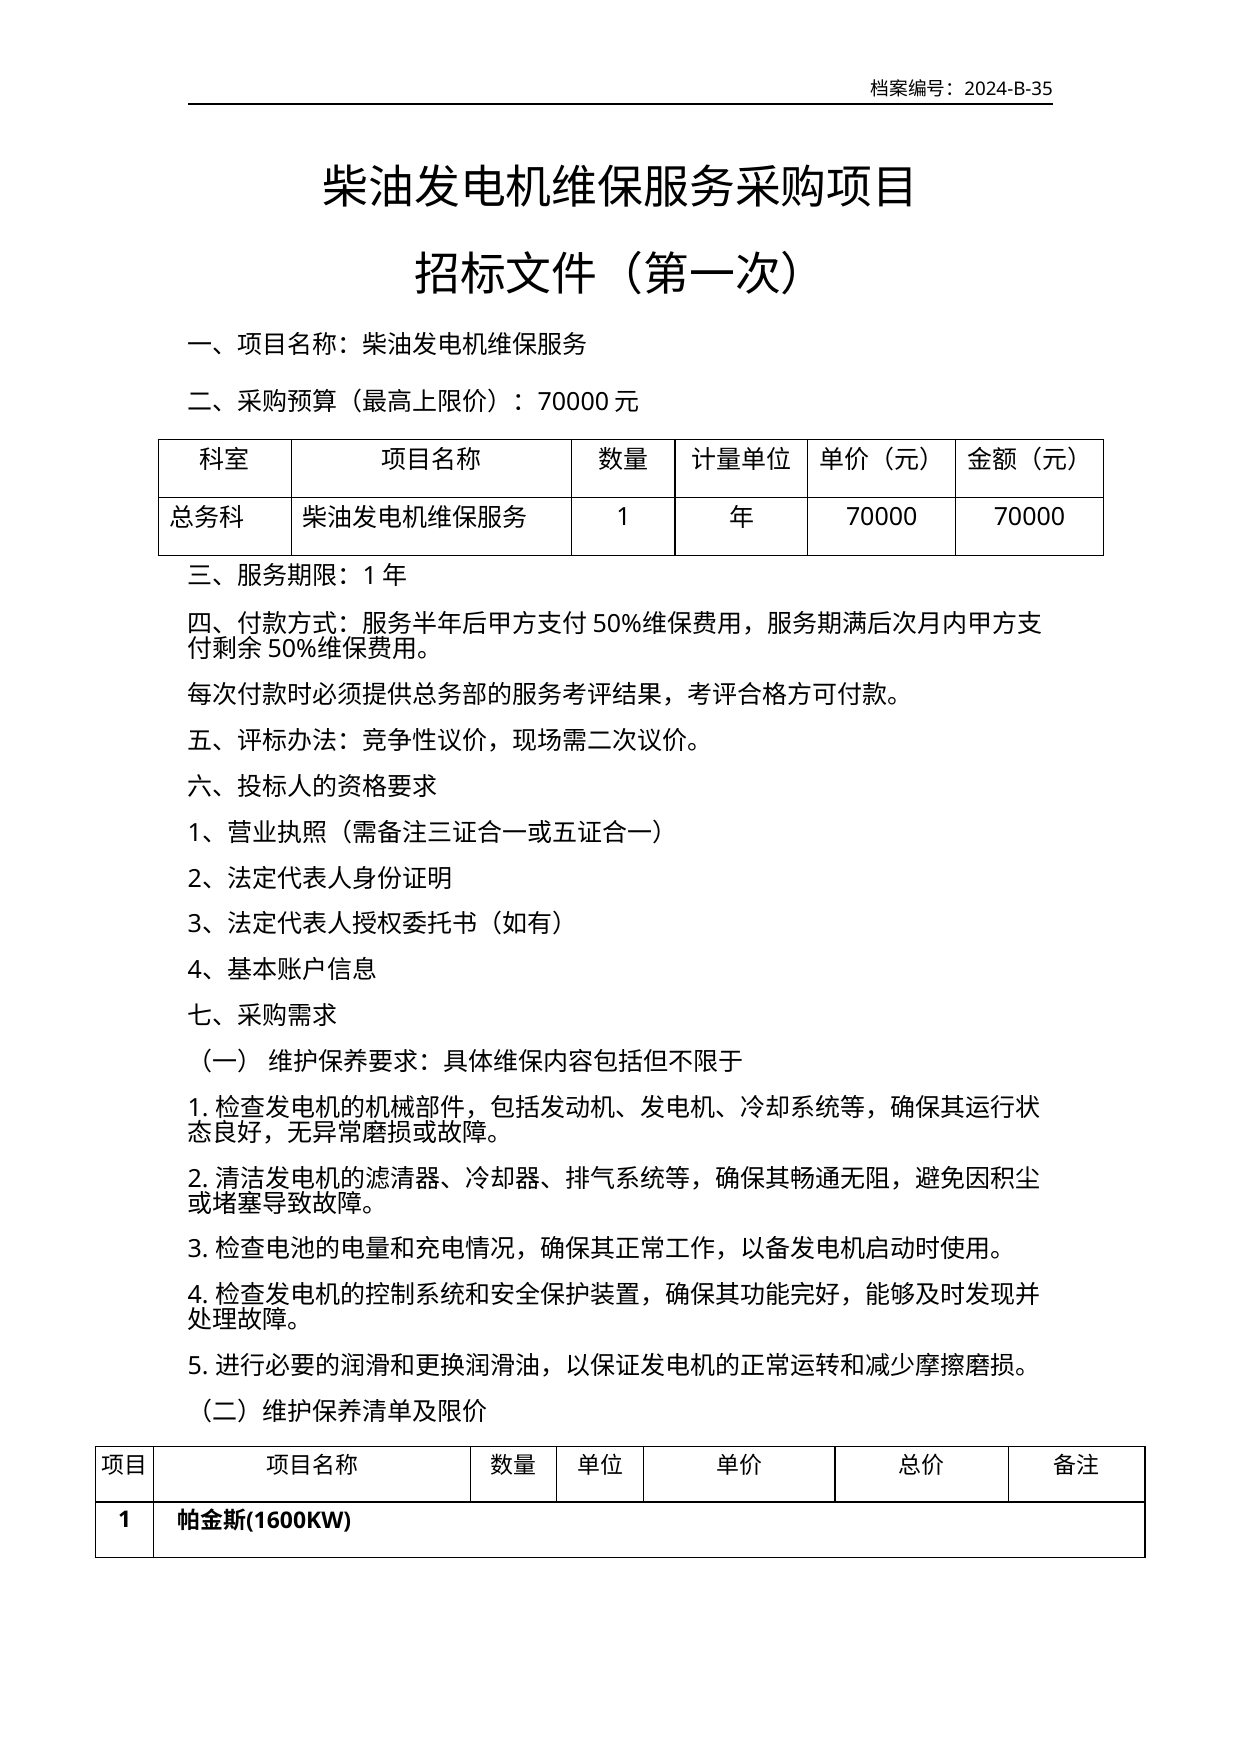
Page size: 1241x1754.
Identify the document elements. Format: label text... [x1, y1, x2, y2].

text 3. 检查电池的电量和充电情况，确保其正常工作，以备发电机启动时使用。 [187, 1238, 1053, 1263]
table_header 计量单位 [676, 440, 807, 497]
text 二、采购预算（最高上限价）：70000元 [187, 381, 1053, 418]
table_cell 帕金斯(1600KW) [154, 1503, 1144, 1557]
table_cell 柴油发电机维保服务 [292, 498, 571, 555]
text 三、服务期限：1年 [187, 556, 1053, 592]
table_header 数量 [572, 440, 674, 497]
text 六、投标人的资格要求 [187, 775, 1053, 800]
text 4. 检查发电机的控制系统和安全保护装置，确保其功能完好，能够及时发现并处理故障。 [187, 1284, 1053, 1334]
text （二）维护保养清单及限价 [187, 1400, 1053, 1425]
text 每次付款时必须提供总务部的服务考评结果，考评合格方可付款。 [187, 684, 1053, 709]
table_cell 总务科 [159, 498, 291, 555]
text 2、法定代表人身份证明 [187, 867, 1053, 892]
text 3、法定代表人授权委托书（如有） [187, 913, 1053, 938]
text 一、项目名称：柴油发电机维保服务 [187, 324, 1053, 361]
table_header 科室 [159, 440, 291, 497]
table_header 项目 [96, 1447, 153, 1501]
text 柴油发电机维保服务采购项目 [187, 150, 1053, 216]
text 1、营业执照（需备注三证合一或五证合一） [187, 821, 1053, 846]
text 5. 进行必要的润滑和更换润滑油，以保证发电机的正常运转和减少摩擦磨损。 [187, 1354, 1053, 1379]
text 2. 清洁发电机的滤清器、冷却器、排气系统等，确保其畅通无阻，避免因积尘或堵塞导致故障。 [187, 1167, 1053, 1217]
table_cell 年 [676, 498, 807, 555]
table_cell 1 [96, 1503, 153, 1557]
table_header 数量 [471, 1447, 556, 1501]
table_cell 70000 [808, 498, 955, 555]
text （一） 维护保养要求：具体维保内容包括但不限于 [187, 1050, 1053, 1075]
table_header 单价（元） [808, 440, 955, 497]
text 招标文件（第一次） [187, 237, 1053, 303]
table_header 备注 [1009, 1447, 1144, 1501]
table_cell 70000 [956, 498, 1103, 555]
table_header 单价 [644, 1447, 834, 1501]
table_header 项目名称 [154, 1447, 470, 1501]
table_cell 1 [572, 498, 674, 555]
table_header 项目名称 [292, 440, 571, 497]
text 四、付款方式：服务半年后甲方支付50%维保费用，服务期满后次月内甲方支付剩余50%维保费用。 [187, 613, 1053, 663]
table_header 总价 [836, 1447, 1008, 1501]
table_header 单位 [557, 1447, 643, 1501]
text 1. 检查发电机的机械部件，包括发动机、发电机、冷却系统等，确保其运行状态良好，无异常磨损或故障。 [187, 1096, 1053, 1146]
text 五、评标办法：竞争性议价，现场需二次议价。 [187, 729, 1053, 754]
text 4、基本账户信息 [187, 959, 1053, 984]
text 七、采购需求 [187, 1004, 1053, 1029]
table_header 金额（元） [956, 440, 1103, 497]
